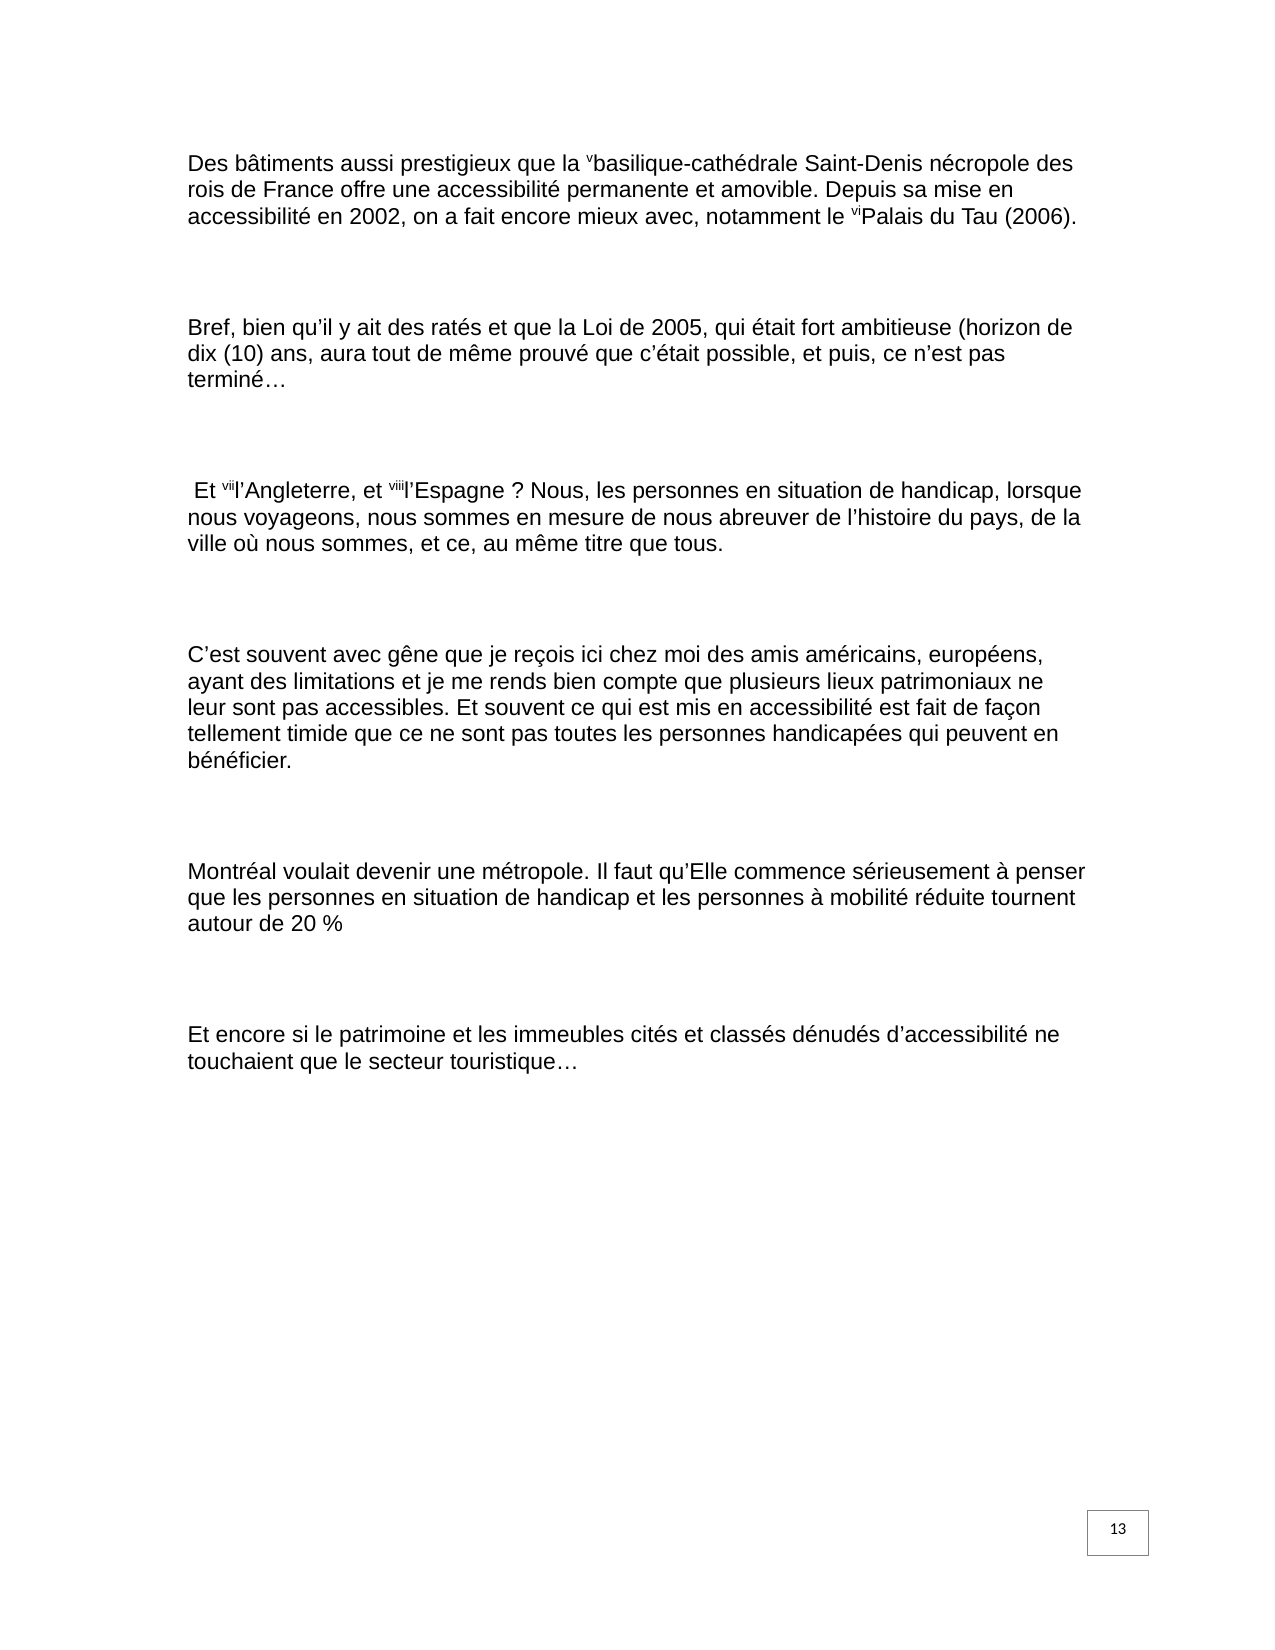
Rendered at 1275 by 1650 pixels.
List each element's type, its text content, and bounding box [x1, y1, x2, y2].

text Montréal voulait devenir une métropole. Il faut qu’Elle commence sérieusement à penser que les personnes en situation de handicap et les personnes à mobilité réduite tournent autour de 20 % [187, 858, 1087, 937]
text Bref, bien qu’il y ait des ratés et que la Loi de 2005, qui était fort ambitieuse (horizon de dix (10) ans, aura tout de même prouvé que c’était possible, et puis, ce n’est pas terminé… [187, 314, 1087, 393]
text C’est souvent avec gêne que je reçois ici chez moi des amis américains, européens, ayant des limitations et je me rends bien compte que plusieurs lieux patrimoniaux ne leur sont pas accessibles. Et souvent ce qui est mis en accessibilité est fait de façon tellement timide que ce ne sont pas toutes les personnes handicapées qui peuvent en bénéficier. [187, 641, 1087, 773]
text Et encore si le patrimoine et les immeubles cités et classés dénudés d’accessibilité ne touchaient que le secteur touristique… [187, 1021, 1087, 1074]
text Et l’Angleterre, et l’Espagne ? Nous, les personnes en situation de handicap, lorsque nous voyageons, nous sommes en mesure de nous abreuver de l’histoire du pays, de la ville où nous sommes, et ce, au même titre que tous. [187, 477, 1087, 557]
text Des bâtiments aussi prestigieux que la basilique-cathédrale Saint-Denis nécropole des rois de France offre une accessibilité permanente et amovible. Depuis sa mise en accessibilité en 2002, on a fait encore mieux avec, notamment le Palais du Tau (2006). [187, 150, 1087, 229]
